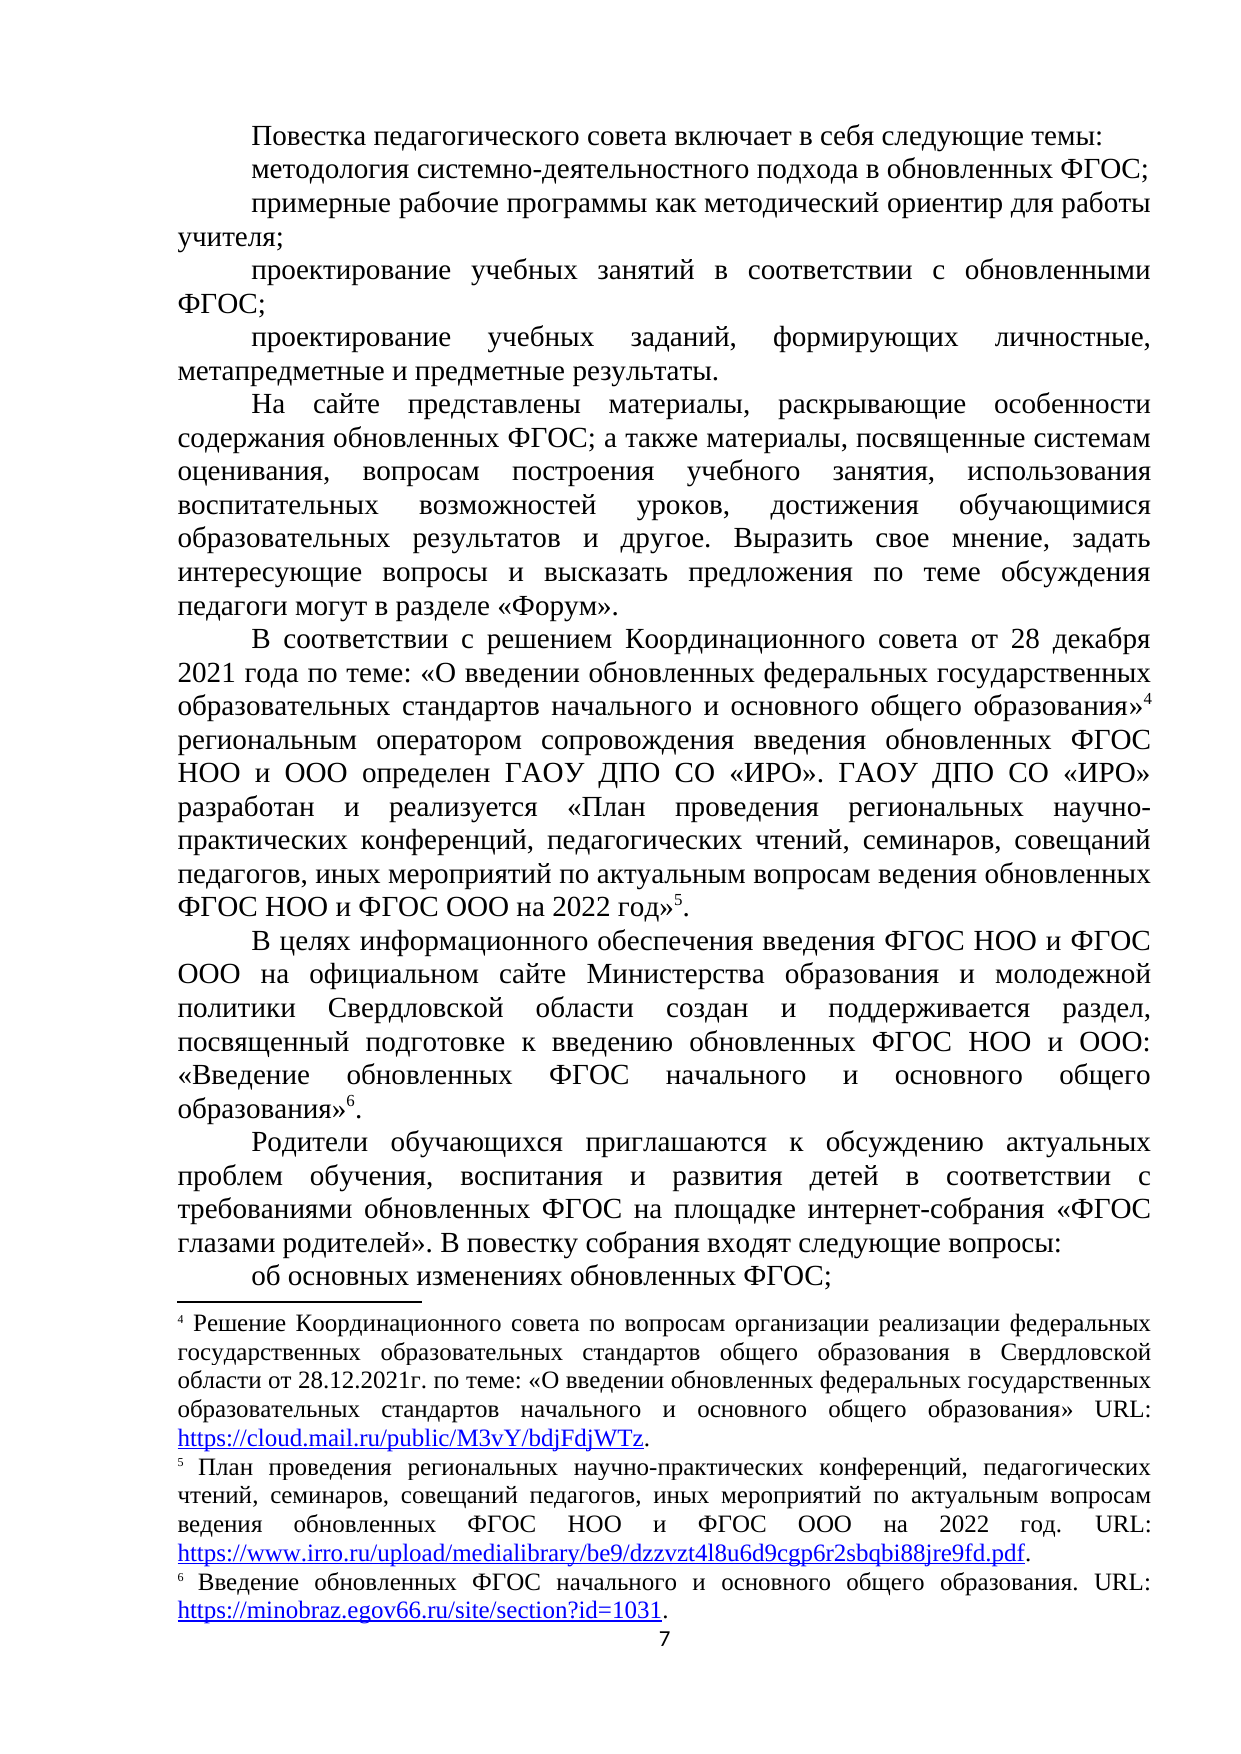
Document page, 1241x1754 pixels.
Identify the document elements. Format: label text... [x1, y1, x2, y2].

text Повестка педагогического совета включает в себя следующие темы: [177, 118, 1152, 152]
text На сайте представлены материалы, раскрывающие особенности содержания обновленных ФГОС; а также материалы, посвященные системам оценивания, вопросам построения учебного занятия, использования воспитательных возможностей уроков, достижения обучающимися образовательных результатов и другое. Выразить свое мнение, задать интересующие вопросы и высказать предложения по теме обсуждения педагоги могут в разделе «Форум». [177, 386, 1152, 621]
text примерные рабочие программы как методический ориентир для работы учителя; [177, 185, 1152, 252]
text В соответствии с решением Координационного совета от 28 декабря 2021 года по теме: «О введении обновленных федеральных государственных образовательных стандартов начального и основного общего образования» региональным оператором сопровождения введения обновленных ФГОС НОО и ООО определен ГАОУ ДПО СО «ИРО». ГАОУ ДПО СО «ИРО» разработан и реализуется «План проведения региональных научно-практических конференций, педагогических чтений, семинаров, совещаний педагогов, иных мероприятий по актуальным вопросам ведения обновленных ФГОС НОО и ФГОС ООО на 2022 год». [177, 621, 1152, 923]
text проектирование учебных занятий в соответствии с обновленными ФГОС; [177, 252, 1152, 319]
text об основных изменениях обновленных ФГОС; [177, 1258, 1152, 1292]
text Родители обучающихся приглашаются к обсуждению актуальных проблем обучения, воспитания и развития детей в соответствии с требованиями обновленных ФГОС на площадке интернет-собрания «ФГОС глазами родителей». В повестку собрания входят следующие вопросы: [177, 1124, 1152, 1258]
text В целях информационного обеспечения введения ФГОС НОО и ФГОС ООО на официальном сайте Министерства образования и молодежной политики Свердловской области создан и поддерживается раздел, посвященный подготовке к введению обновленных ФГОС НОО и ООО: «Введение обновленных ФГОС начального и основного общего образования». [177, 923, 1152, 1124]
text проектирование учебных заданий, формирующих личностные, метапредметные и предметные результаты. [177, 319, 1152, 386]
text методология системно-деятельностного подхода в обновленных ФГОС; [177, 152, 1152, 185]
